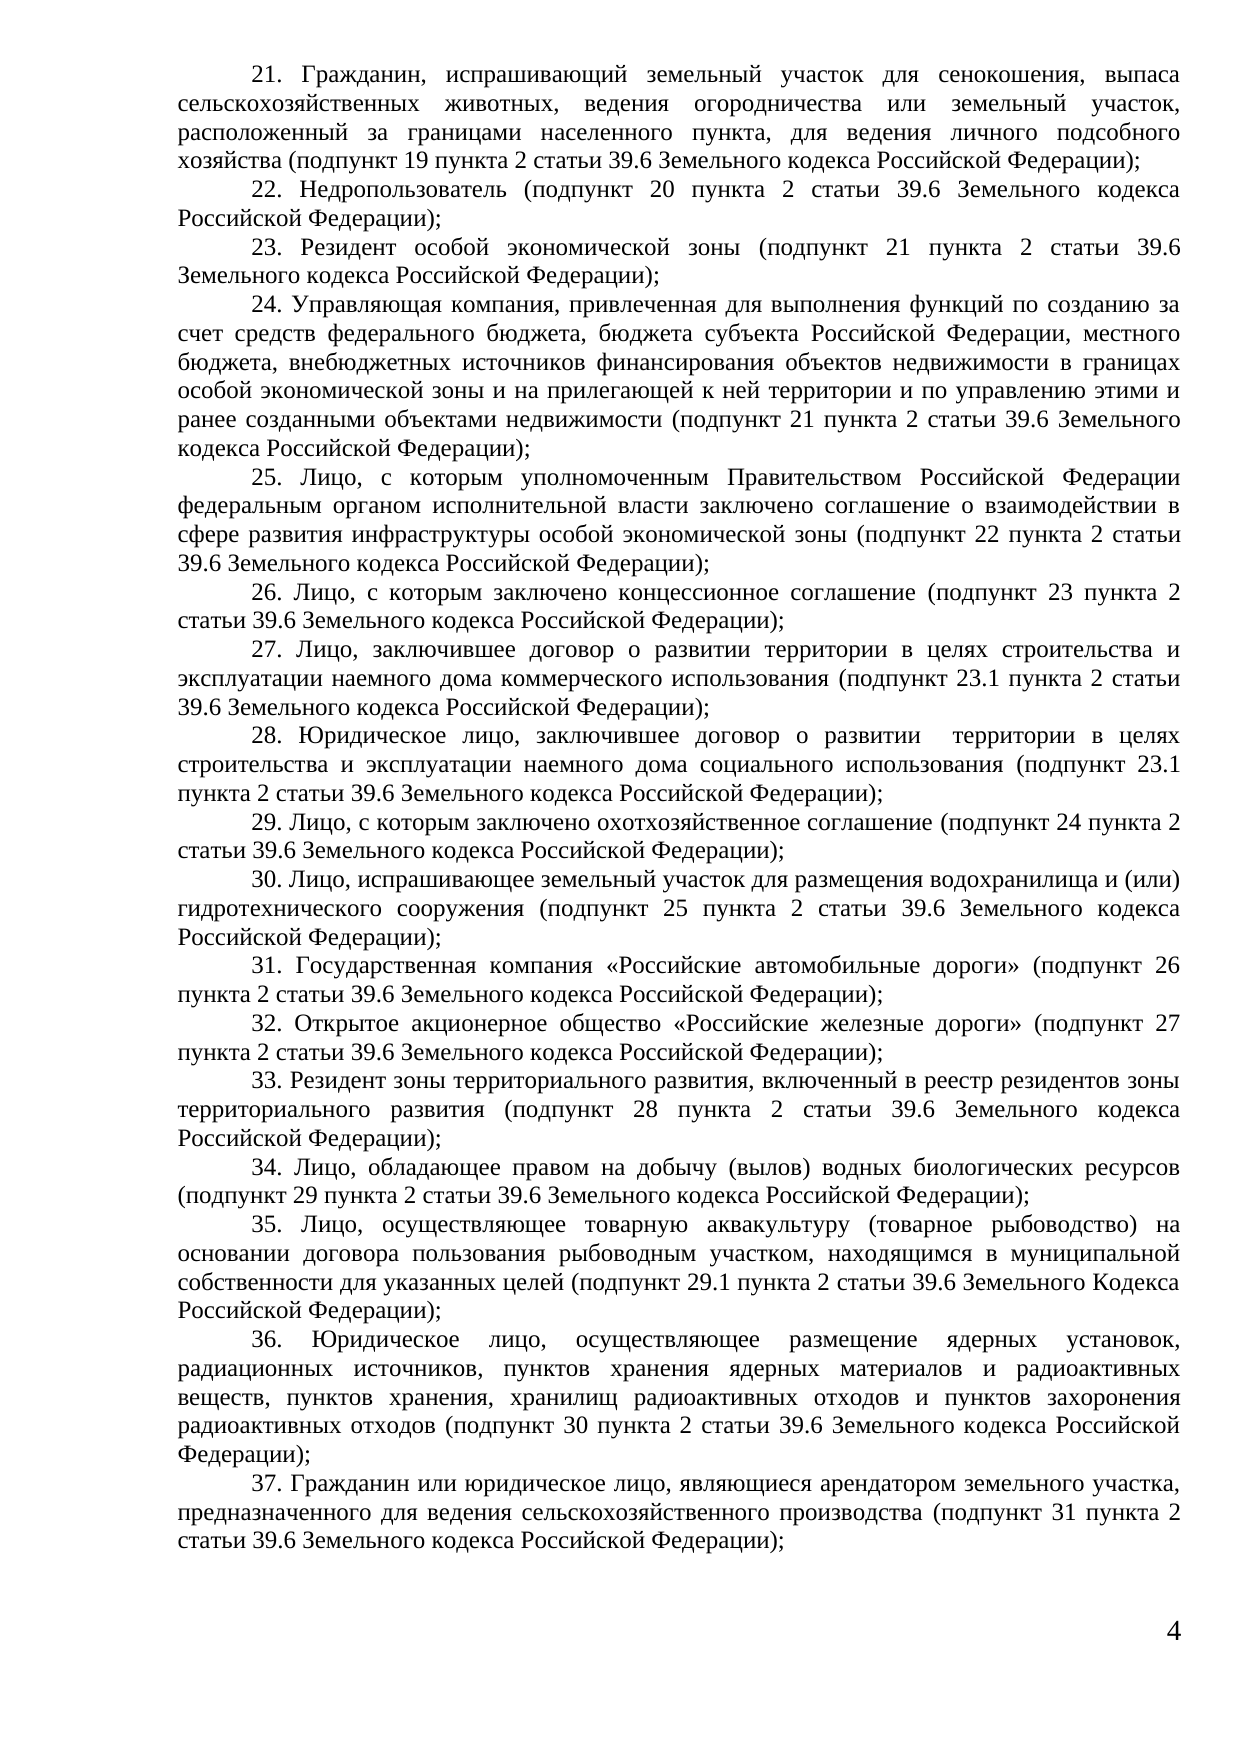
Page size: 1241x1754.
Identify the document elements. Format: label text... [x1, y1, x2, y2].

text 33. Резидент зоны территориального развития, включенный в реестр резидентов зоны территориального развития (подпункт 28 пункта 2 статьи 39.6 Земельного кодекса Российской Федерации); [177, 1065, 1181, 1152]
text 24. Управляющая компания, привлеченная для выполнения функций по созданию за счет средств федерального бюджета, бюджета субъекта Российской Федерации, местного бюджета, внебюджетных источников финансирования объектов недвижимости в границах особой экономической зоны и на прилегающей к ней территории и по управлению этими и ранее созданными объектами недвижимости (подпункт 21 пункта 2 статьи 39.6 Земельного кодекса Российской Федерации); [177, 289, 1181, 462]
text 25. Лицо, с которым уполномоченным Правительством Российской Федерации федеральным органом исполнительной власти заключено соглашение о взаимодействии в сфере развития инфраструктуры особой экономической зоны (подпункт 22 пункта 2 статьи 39.6 Земельного кодекса Российской Федерации); [177, 462, 1181, 577]
text 28. Юридическое лицо, заключившее договор о развитии территории в целях строительства и эксплуатации наемного дома социального использования (подпункт 23.1 пункта 2 статьи 39.6 Земельного кодекса Российской Федерации); [177, 720, 1181, 807]
text 36. Юридическое лицо, осуществляющее размещение ядерных установок, радиационных источников, пунктов хранения ядерных материалов и радиоактивных веществ, пунктов хранения, хранилищ радиоактивных отходов и пунктов захоронения радиоактивных отходов (подпункт 30 пункта 2 статьи 39.6 Земельного кодекса Российской Федерации); [177, 1324, 1181, 1468]
text 23. Резидент особой экономической зоны (подпункт 21 пункта 2 статьи 39.6 Земельного кодекса Российской Федерации); [177, 232, 1181, 289]
text 35. Лицо, осуществляющее товарную аквакультуру (товарное рыбоводство) на основании договора пользования рыбоводным участком, находящимся в муниципальной собственности для указанных целей (подпункт 29.1 пункта 2 статьи 39.6 Земельного Кодекса Российской Федерации); [177, 1209, 1181, 1324]
text 37. Гражданин или юридическое лицо, являющиеся арендатором земельного участка, предназначенного для ведения сельскохозяйственного производства (подпункт 31 пункта 2 статьи 39.6 Земельного кодекса Российской Федерации); [177, 1468, 1181, 1554]
text 29. Лицо, с которым заключено охотхозяйственное соглашение (подпункт 24 пункта 2 статьи 39.6 Земельного кодекса Российской Федерации); [177, 807, 1181, 864]
text 30. Лицо, испрашивающее земельный участок для размещения водохранилища и (или) гидротехнического сооружения (подпункт 25 пункта 2 статьи 39.6 Земельного кодекса Российской Федерации); [177, 864, 1181, 950]
text 34. Лицо, обладающее правом на добычу (вылов) водных биологических ресурсов (подпункт 29 пункта 2 статьи 39.6 Земельного кодекса Российской Федерации); [177, 1152, 1181, 1209]
text 31. Государственная компания «Российские автомобильные дороги» (подпункт 26 пункта 2 статьи 39.6 Земельного кодекса Российской Федерации); [177, 950, 1181, 1008]
text 27. Лицо, заключившее договор о развитии территории в целях строительства и эксплуатации наемного дома коммерческого использования (подпункт 23.1 пункта 2 статьи 39.6 Земельного кодекса Российской Федерации); [177, 634, 1181, 720]
text 26. Лицо, с которым заключено концессионное соглашение (подпункт 23 пункта 2 статьи 39.6 Земельного кодекса Российской Федерации); [177, 577, 1181, 634]
text 32. Открытое акционерное общество «Российские железные дороги» (подпункт 27 пункта 2 статьи 39.6 Земельного кодекса Российской Федерации); [177, 1008, 1181, 1065]
text 22. Недропользователь (подпункт 20 пункта 2 статьи 39.6 Земельного кодекса Российской Федерации); [177, 174, 1181, 232]
text 21. Гражданин, испрашивающий земельный участок для сенокошения, выпаса сельскохозяйственных животных, ведения огородничества или земельный участок, расположенный за границами населенного пункта, для ведения личного подсобного хозяйства (подпункт 19 пункта 2 статьи 39.6 Земельного кодекса Российской Федерации); [177, 59, 1181, 174]
